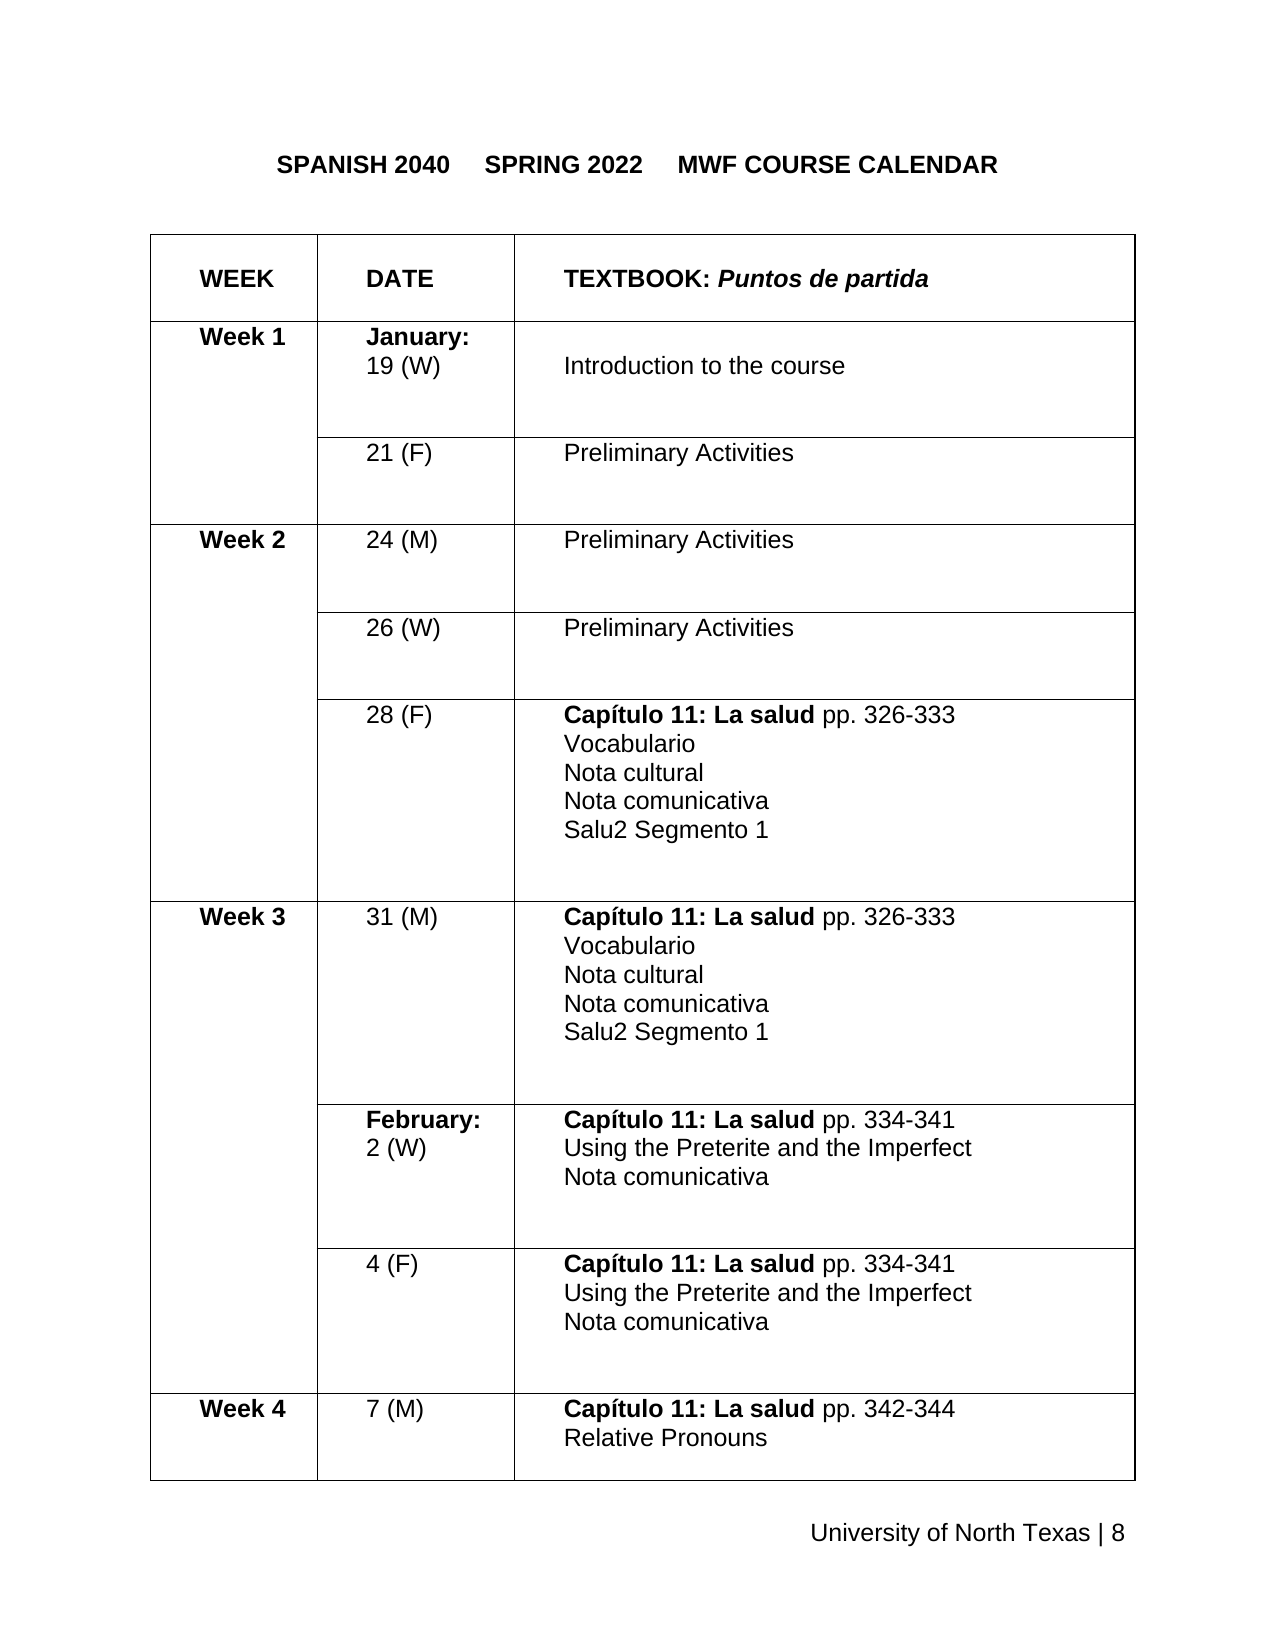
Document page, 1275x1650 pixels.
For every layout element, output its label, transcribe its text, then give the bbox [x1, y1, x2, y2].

table_cell 4 (F) [318, 1249, 514, 1393]
table_cell Week 1 [151, 322, 317, 524]
table_cell Capítulo 11: La salud pp. 334-341 Using the Preterite and the Imperfect Nota comunicativa [515, 1249, 1134, 1393]
table_cell Week 2 [151, 525, 317, 901]
table_cell 24 (M) [318, 525, 514, 612]
table_cell Preliminary Activities [515, 438, 1134, 524]
table_cell Capítulo 11: La salud pp. 342-344 Relative Pronouns [515, 1394, 1134, 1480]
table_cell Week 4 [151, 1394, 317, 1480]
table_cell Introduction to the course [515, 322, 1134, 437]
table_cell Preliminary Activities [515, 613, 1134, 699]
table_cell February: 2 (W) [318, 1105, 514, 1248]
table_cell Preliminary Activities [515, 525, 1134, 612]
table_cell 26 (W) [318, 613, 514, 699]
table_cell 31 (M) [318, 902, 514, 1103]
subtitle SPANISH 2040 SPRING 2022 MWF COURSE CALENDAR [150, 150, 1125, 179]
table_cell 21 (F) [318, 438, 514, 524]
table_cell 7 (M) [318, 1394, 514, 1480]
table_cell Capítulo 11: La salud pp. 334-341 Using the Preterite and the Imperfect Nota comunicativa [515, 1105, 1134, 1248]
table_cell Week 3 [151, 902, 317, 1393]
table_cell Capítulo 11: La salud pp. 326-333 Vocabulario Nota cultural Nota comunicativa Salu2 Segmento 1 [515, 902, 1134, 1103]
table_header TEXTBOOK: Puntos de partida [515, 235, 1134, 321]
table_header WEEK [151, 235, 317, 321]
table_header DATE [318, 235, 514, 321]
table_cell Capítulo 11: La salud pp. 326-333 Vocabulario Nota cultural Nota comunicativa Salu2 Segmento 1 [515, 700, 1134, 901]
table_cell January: 19 (W) [318, 322, 514, 437]
table_cell 28 (F) [318, 700, 514, 901]
